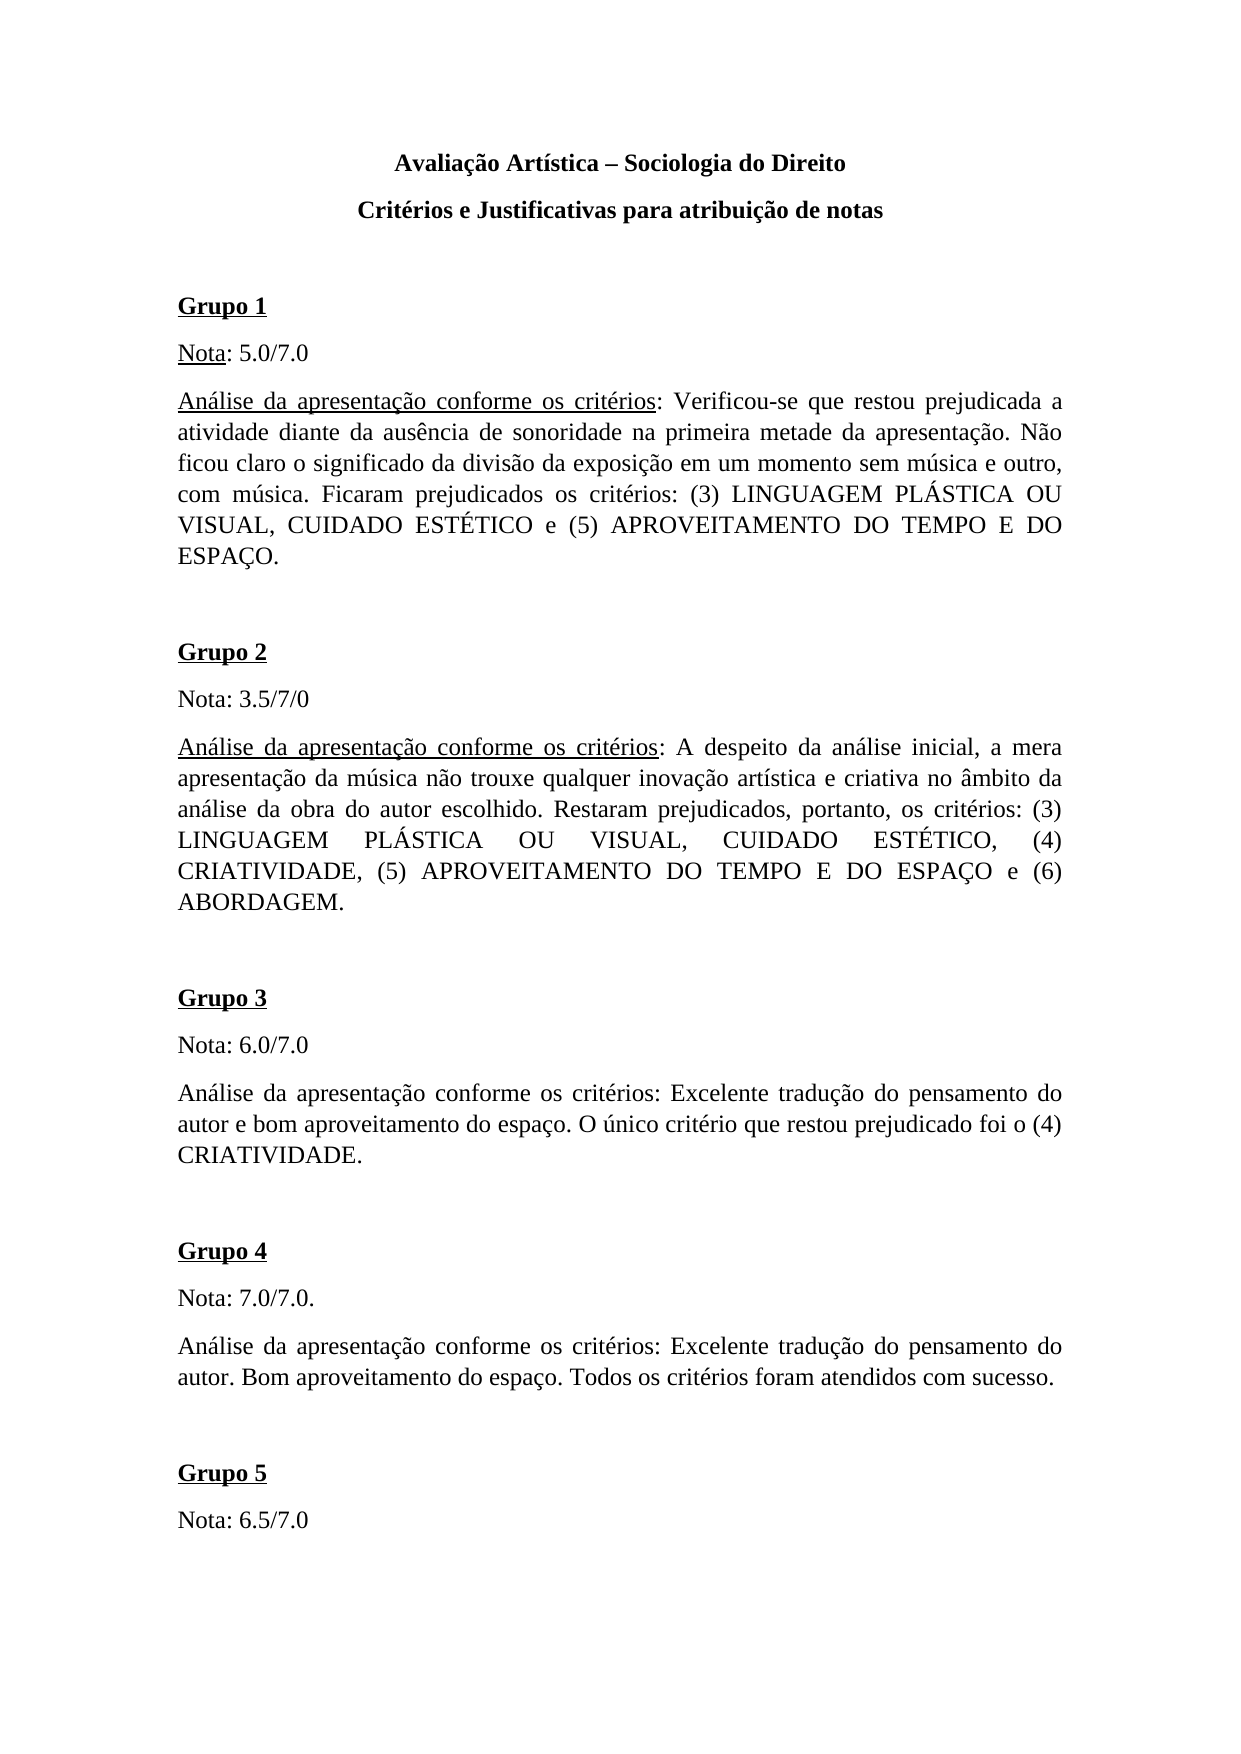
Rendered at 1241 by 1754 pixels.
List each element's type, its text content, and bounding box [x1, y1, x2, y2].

text Grupo 3 [177, 983, 1063, 1012]
text Nota: 5.0/7.0 [177, 338, 1063, 367]
text Grupo 2 [177, 637, 1063, 666]
text Análise da apresentação conforme os critérios: Excelente tradução do pensamento do autor e bom aproveitamento do espaço. O único critério que restou prejudicado foi o (4) CRIATIVIDADE. [177, 1078, 1063, 1169]
text Nota: 6.5/7.0 [177, 1505, 1063, 1534]
text Grupo 4 [177, 1236, 1063, 1264]
text Critérios e Justificativas para atribuição de notas [177, 195, 1063, 224]
text Análise da apresentação conforme os critérios: Verificou-se que restou prejudicada a atividade diante da ausência de sonoridade na primeira metade da apresentação. Não ficou claro o significado da divisão da exposição em um momento sem música e outro, com música. Ficaram prejudicados os critérios: (3) LINGUAGEM PLÁSTICA OU VISUAL, CUIDADO ESTÉTICO e (5) APROVEITAMENTO DO TEMPO E DO ESPAÇO. [177, 386, 1063, 570]
text Nota: 3.5/7/0 [177, 684, 1063, 713]
text Nota: 6.0/7.0 [177, 1031, 1063, 1059]
text Análise da apresentação conforme os critérios: A despeito da análise inicial, a mera apresentação da música não trouxe qualquer inovação artística e criativa no âmbito da análise da obra do autor escolhido. Restaram prejudicados, portanto, os critérios: (3) LINGUAGEM PLÁSTICA OU VISUAL, CUIDADO ESTÉTICO, (4) CRIATIVIDADE, (5) APROVEITAMENTO DO TEMPO E DO ESPAÇO e (6) ABORDAGEM. [177, 732, 1063, 916]
text Grupo 1 [177, 291, 1063, 319]
text Avaliação Artística – Sociologia do Direito [177, 148, 1063, 176]
text Grupo 5 [177, 1458, 1063, 1486]
text Nota: 7.0/7.0. [177, 1283, 1063, 1312]
